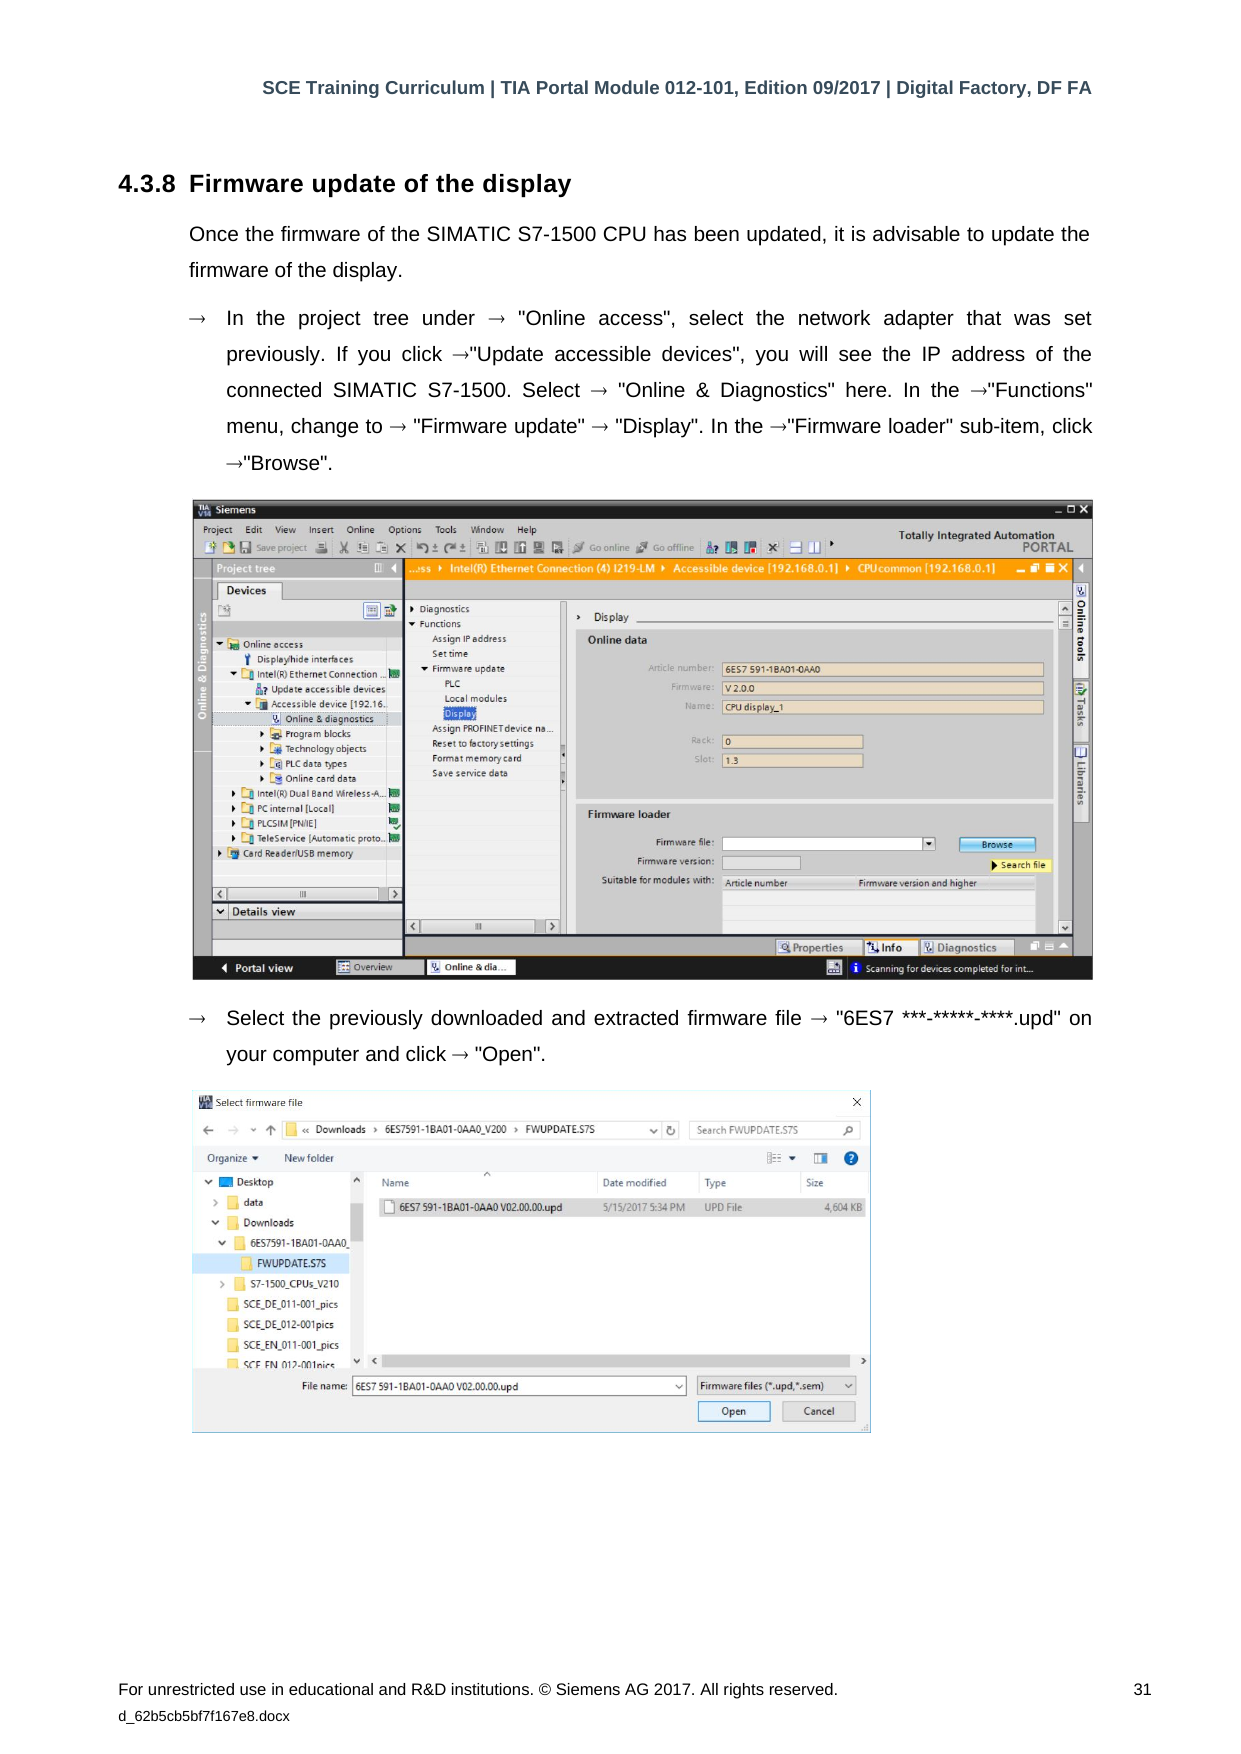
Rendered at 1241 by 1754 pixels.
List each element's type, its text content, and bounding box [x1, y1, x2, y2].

subtitle Firmware update of the display [118, 168, 1092, 197]
picture [192, 498, 1094, 981]
text In the project tree under "Online access", select the network adapter that was set previously. If you click "Update accessible devices", you will see the IP address of the connected SIMATIC S7-1500. Select "Online & Diagnostics" here. In the "Functions" menu, change to "Firmware update" "Display". In the "Firmware loader" sub-item, click "Browse". [189, 306, 1092, 474]
text Select the previously downloaded and extracted firmware file "6ES7 ***-*****-****.upd" on your computer and click "Open". [189, 1005, 1092, 1066]
picture [192, 1090, 871, 1433]
text Once the firmware of the SIMATIC S7-1500 CPU has been updated, it is advisable to update the firmware of the display. [189, 222, 1092, 282]
